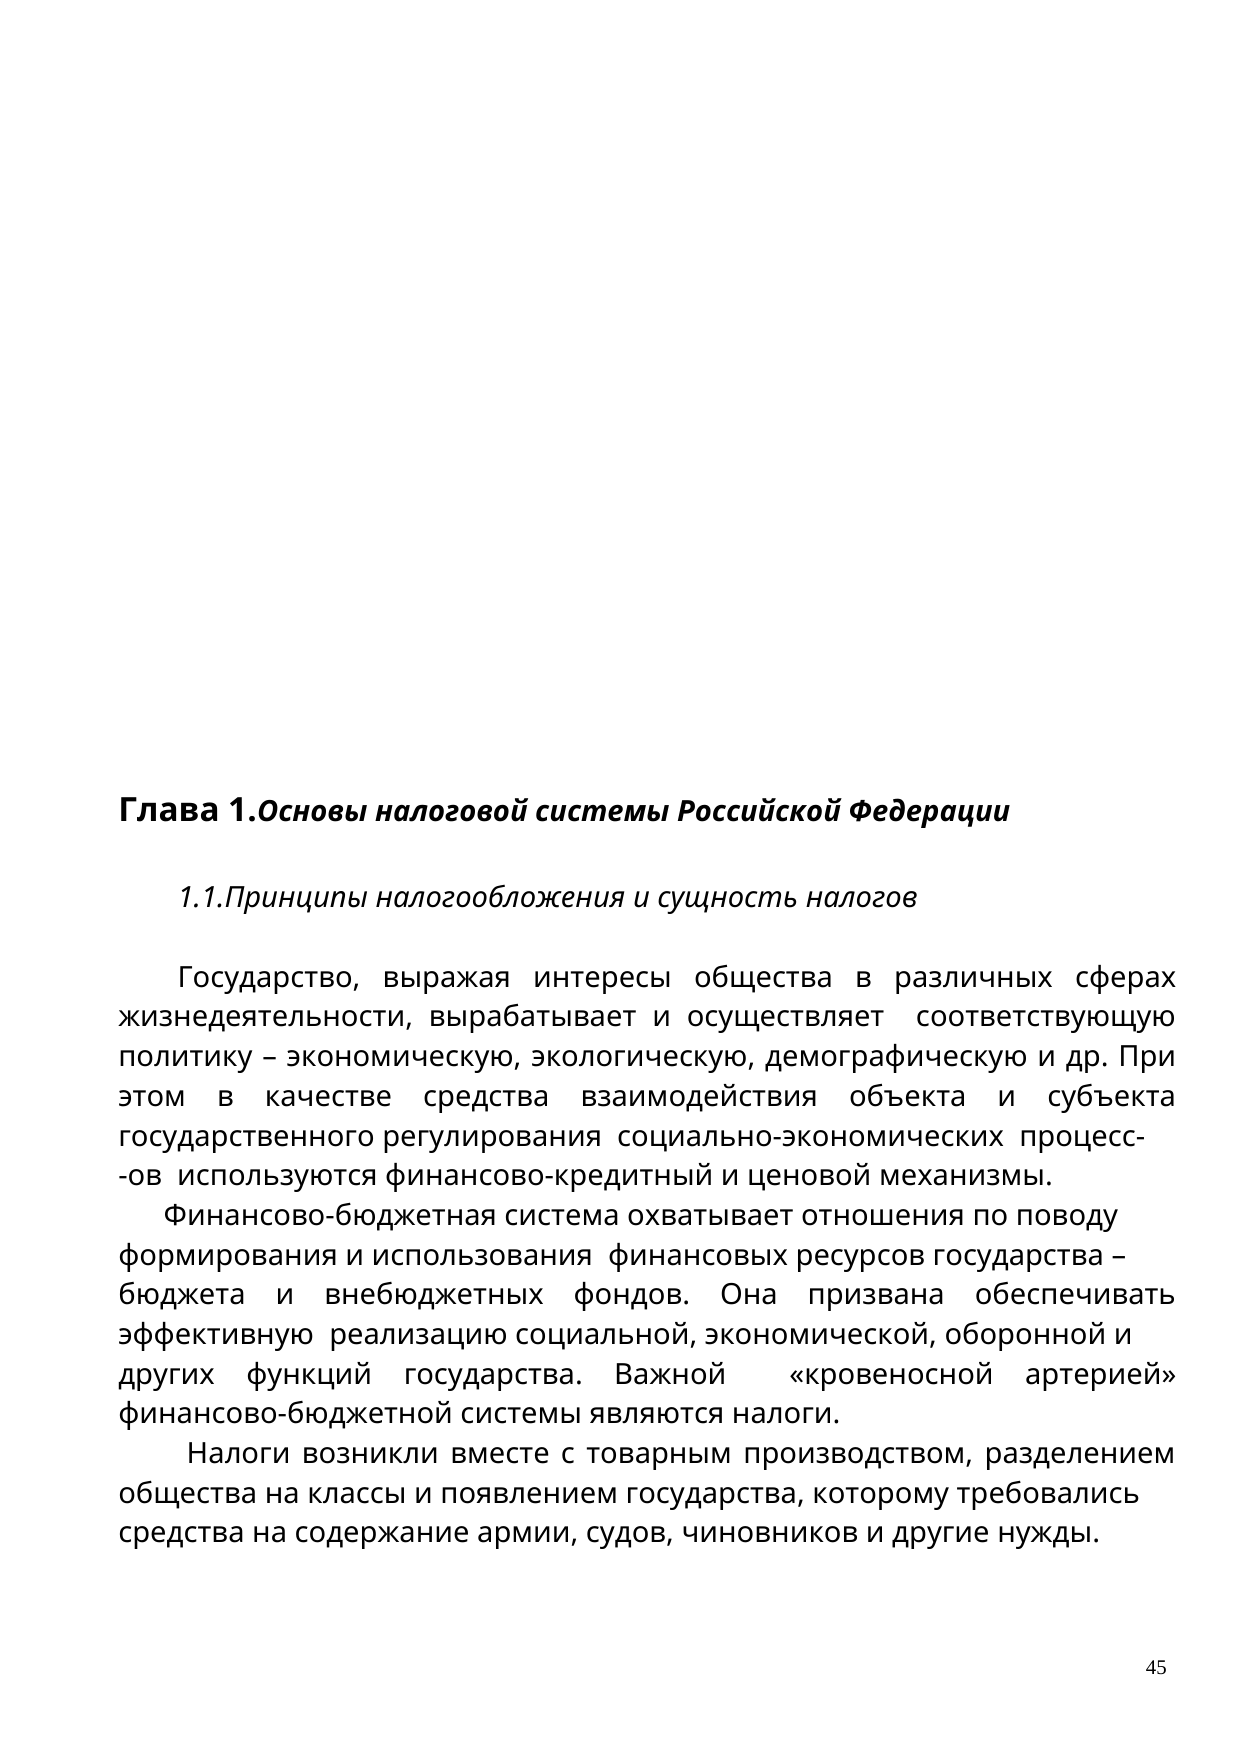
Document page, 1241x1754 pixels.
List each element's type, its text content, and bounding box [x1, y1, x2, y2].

text бюджета и внебюджетных фондов. Она призвана обеспечивать эффективную реализацию социальной, экономической, оборонной и [118, 1273, 1177, 1353]
text Государство, выражая интересы общества в различных сферах жизнедеятельности, вырабатывает и осуществляет соответствующую политику – экономическую, экологическую, демографическую и др. При этом в качестве средства взаимодействия объекта и субъекта государственного регулирования социально-экономических процесс- [118, 956, 1177, 1154]
text других функций государства. Важной «кровеносной артерией» финансово-бюджетной системы являются налоги. [118, 1353, 1177, 1432]
text Финансово-бюджетная система охватывает отношения по поводу [118, 1194, 1177, 1234]
text формирования и использования финансовых ресурсов государства – [118, 1234, 1177, 1273]
text 1.1.Принципы налогообложения и сущность налогов [118, 877, 1177, 916]
text средства на содержание армии, судов, чиновников и другие нужды. [118, 1512, 1177, 1551]
text Глава 1.Основы налоговой системы Российской Федерации [118, 786, 1177, 831]
text -ов используются финансово-кредитный и ценовой механизмы. [118, 1154, 1177, 1194]
text Налоги возникли вместе с товарным производством, разделением общества на классы и появлением государства, которому требовались [118, 1432, 1177, 1512]
